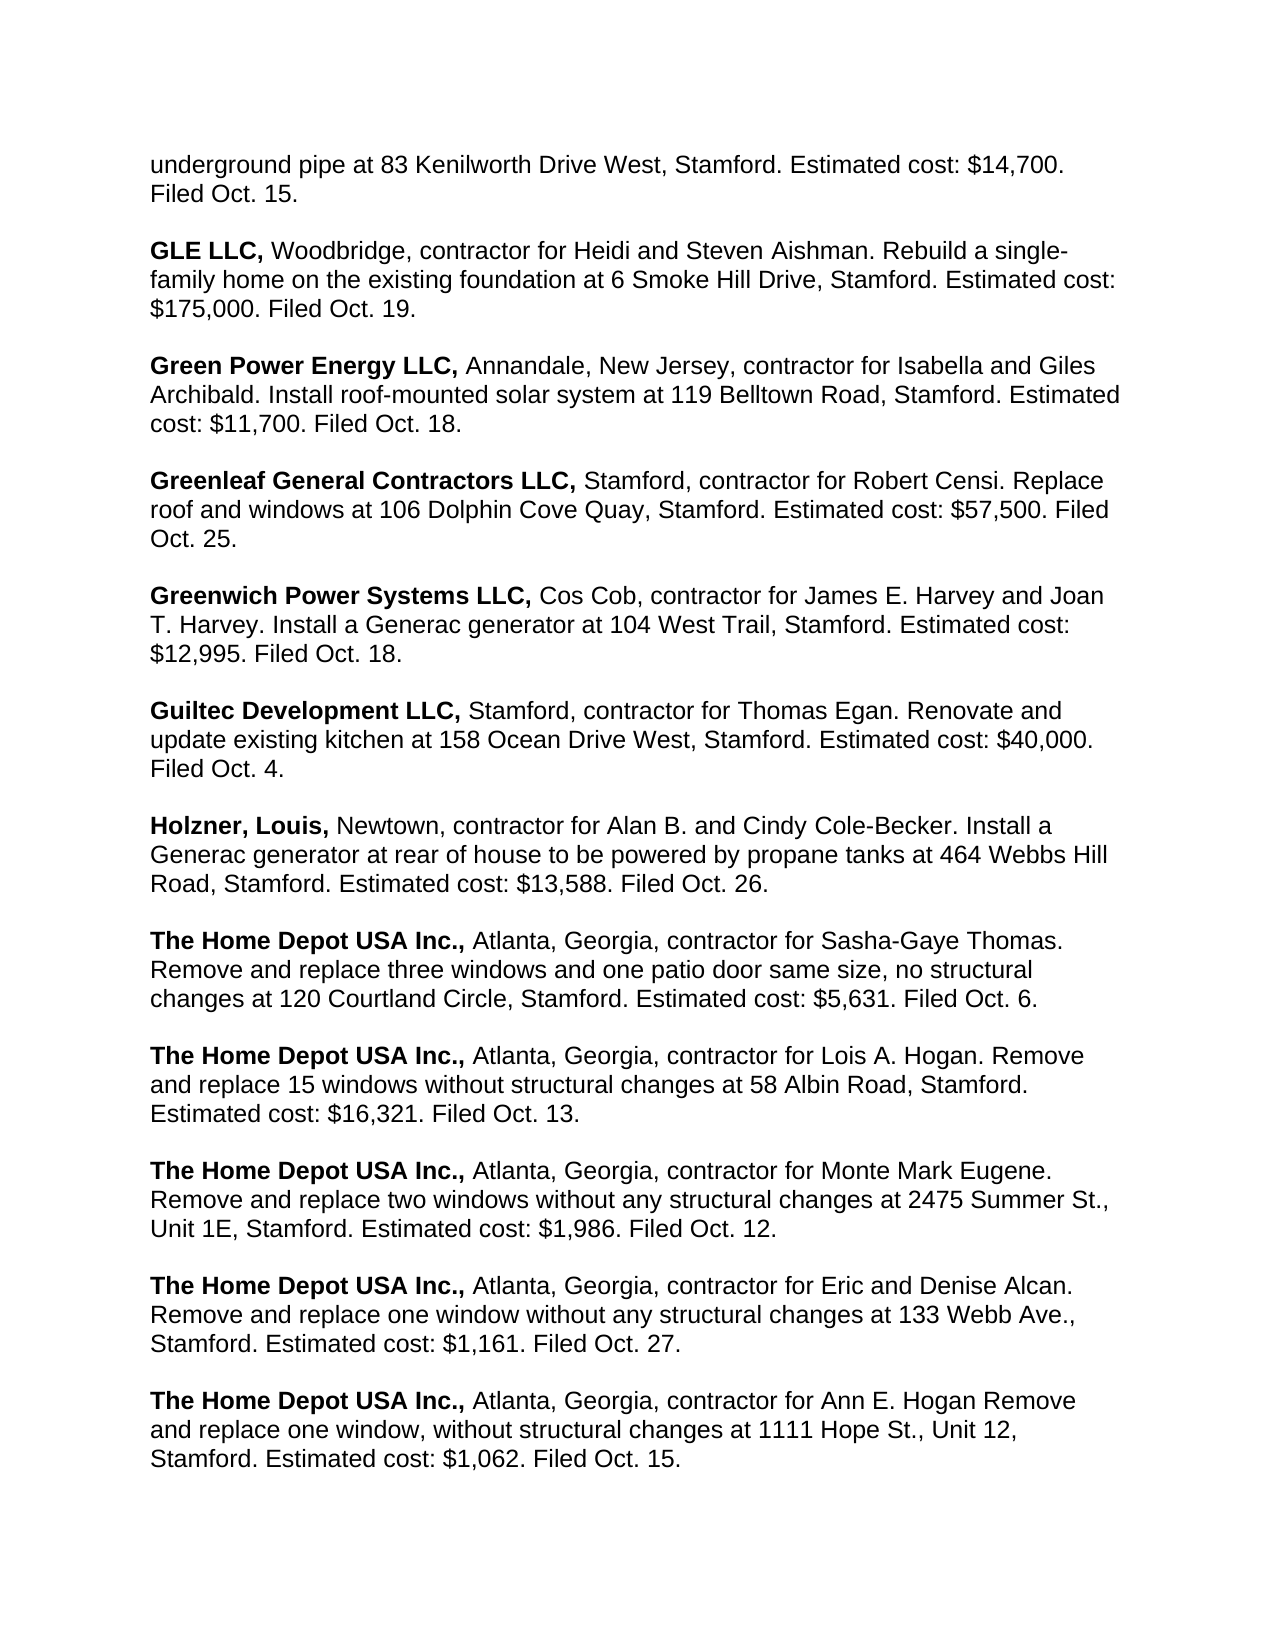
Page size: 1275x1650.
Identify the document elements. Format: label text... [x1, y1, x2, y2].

text Greenwich Power Systems LLC, Cos Cob, contractor for James E. Harvey and Joan T. Harvey. Install a Generac generator at 104 West Trail, Stamford. Estimated cost: $12,995. Filed Oct. 18. [150, 581, 1125, 667]
text Guiltec Development LLC, Stamford, contractor for Thomas Egan. Renovate and update existing kitchen at 158 Ocean Drive West, Stamford. Estimated cost: $40,000. Filed Oct. 4. [150, 696, 1125, 782]
text The Home Depot USA Inc., Atlanta, Georgia, contractor for Ann E. Hogan Remove and replace one window, without structural changes at 1111 Hope St., Unit 12, Stamford. Estimated cost: $1,062. Filed Oct. 15. [150, 1386, 1125, 1472]
text Green Power Energy LLC, Annandale, New Jersey, contractor for Isabella and Giles Archibald. Install roof-mounted solar system at 119 Belltown Road, Stamford. Estimated cost: $11,700. Filed Oct. 18. [150, 351, 1125, 437]
text The Home Depot USA Inc., Atlanta, Georgia, contractor for Monte Mark Eugene. Remove and replace two windows without any structural changes at 2475 Summer St., Unit 1E, Stamford. Estimated cost: $1,986. Filed Oct. 12. [150, 1156, 1125, 1242]
text The Home Depot USA Inc., Atlanta, Georgia, contractor for Sasha-Gaye Thomas. Remove and replace three windows and one patio door same size, no structural changes at 120 Courtland Circle, Stamford. Estimated cost: $5,631. Filed Oct. 6. [150, 926, 1125, 1012]
text The Home Depot USA Inc., Atlanta, Georgia, contractor for Lois A. Hogan. Remove and replace 15 windows without structural changes at 58 Albin Road, Stamford. Estimated cost: $16,321. Filed Oct. 13. [150, 1041, 1125, 1127]
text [150, 150, 1125, 207]
text Greenleaf General Contractors LLC, Stamford, contractor for Robert Censi. Replace roof and windows at 106 Dolphin Cove Quay, Stamford. Estimated cost: $57,500. Filed Oct. 25. [150, 466, 1125, 552]
text GLE LLC, Woodbridge, contractor for Heidi and Steven Aishman. Rebuild a single-family home on the existing foundation at 6 Smoke Hill Drive, Stamford. Estimated cost: $175,000. Filed Oct. 19. [150, 236, 1125, 322]
text The Home Depot USA Inc., Atlanta, Georgia, contractor for Eric and Denise Alcan. Remove and replace one window without any structural changes at 133 Webb Ave., Stamford. Estimated cost: $1,161. Filed Oct. 27. [150, 1271, 1125, 1357]
text Holzner, Louis, Newtown, contractor for Alan B. and Cindy Cole-Becker. Install a Generac generator at rear of house to be powered by propane tanks at 464 Webbs Hill Road, Stamford. Estimated cost: $13,588. Filed Oct. 26. [150, 811, 1125, 897]
